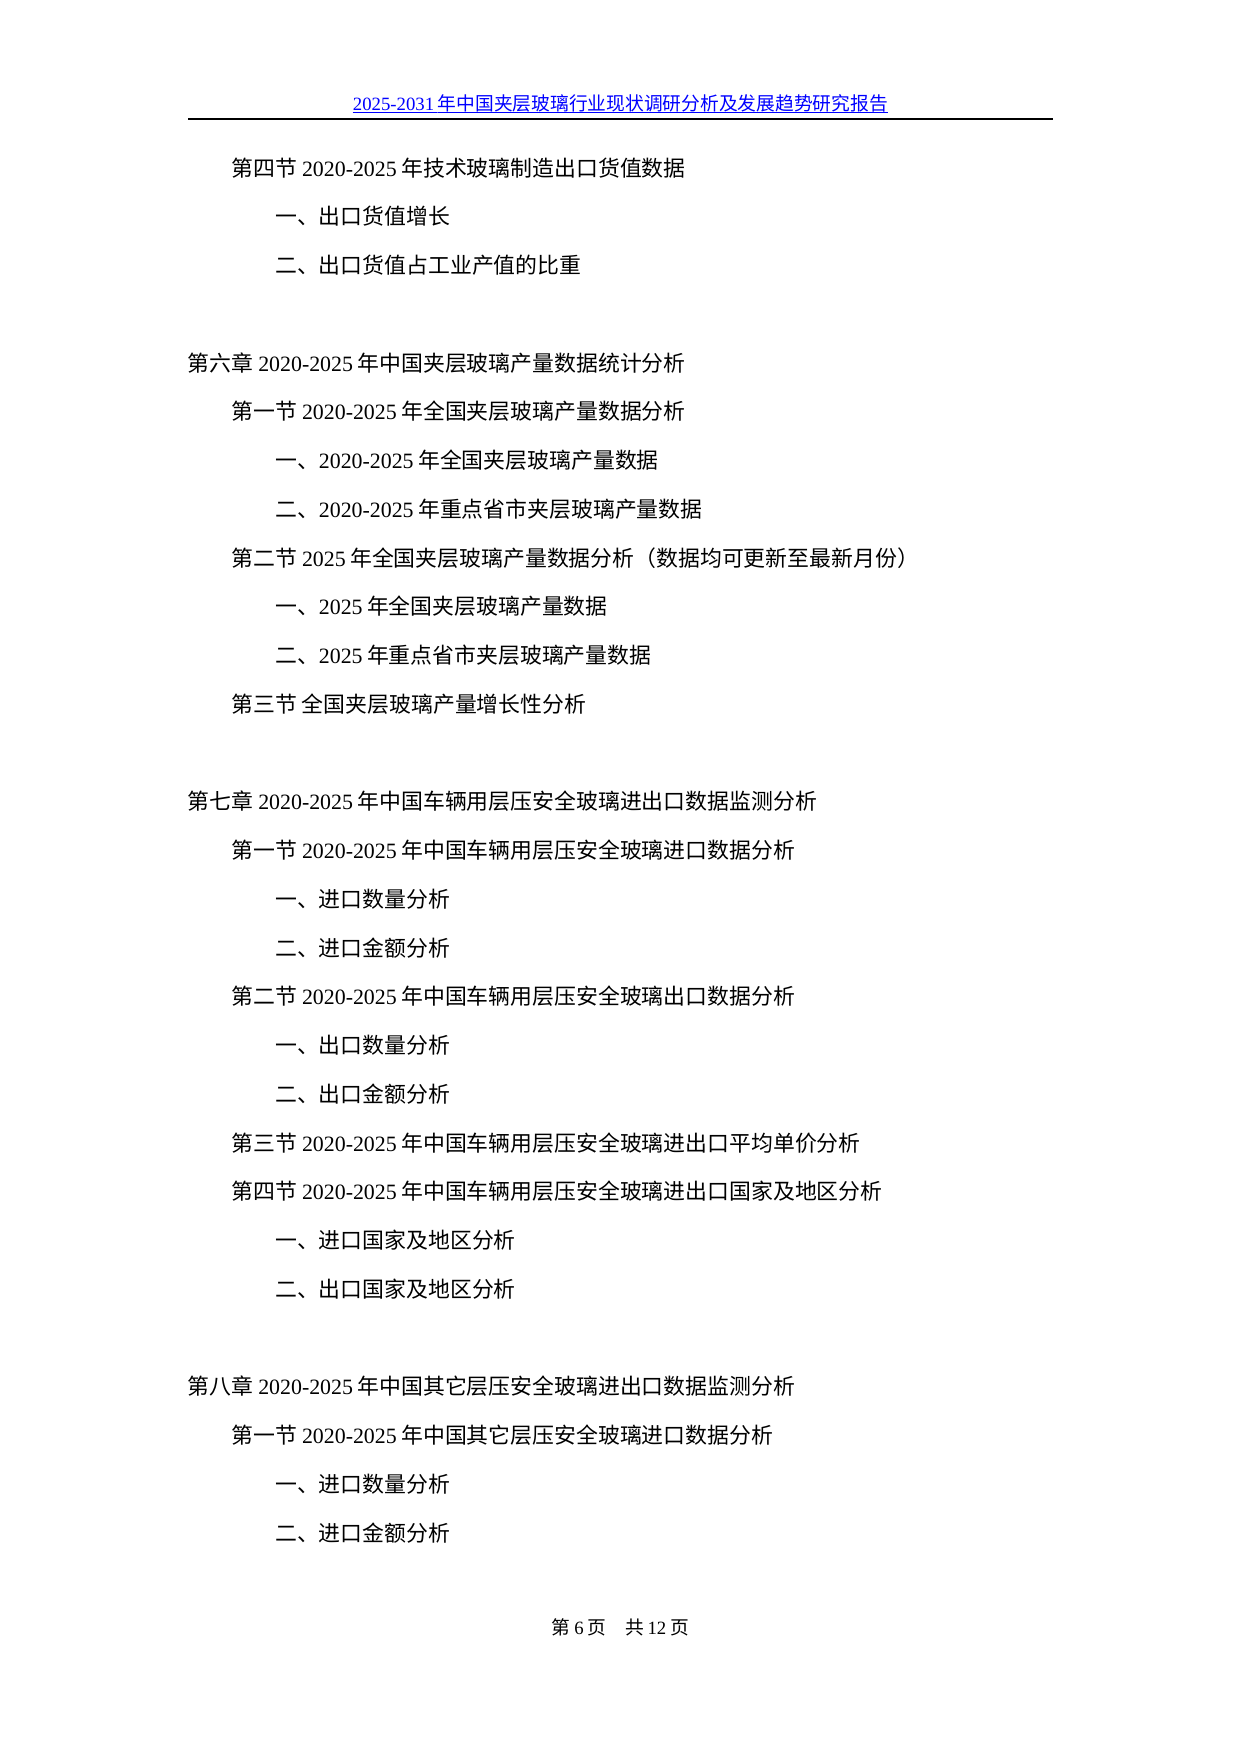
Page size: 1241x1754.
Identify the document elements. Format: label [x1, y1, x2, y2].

text [187, 150, 1053, 1548]
